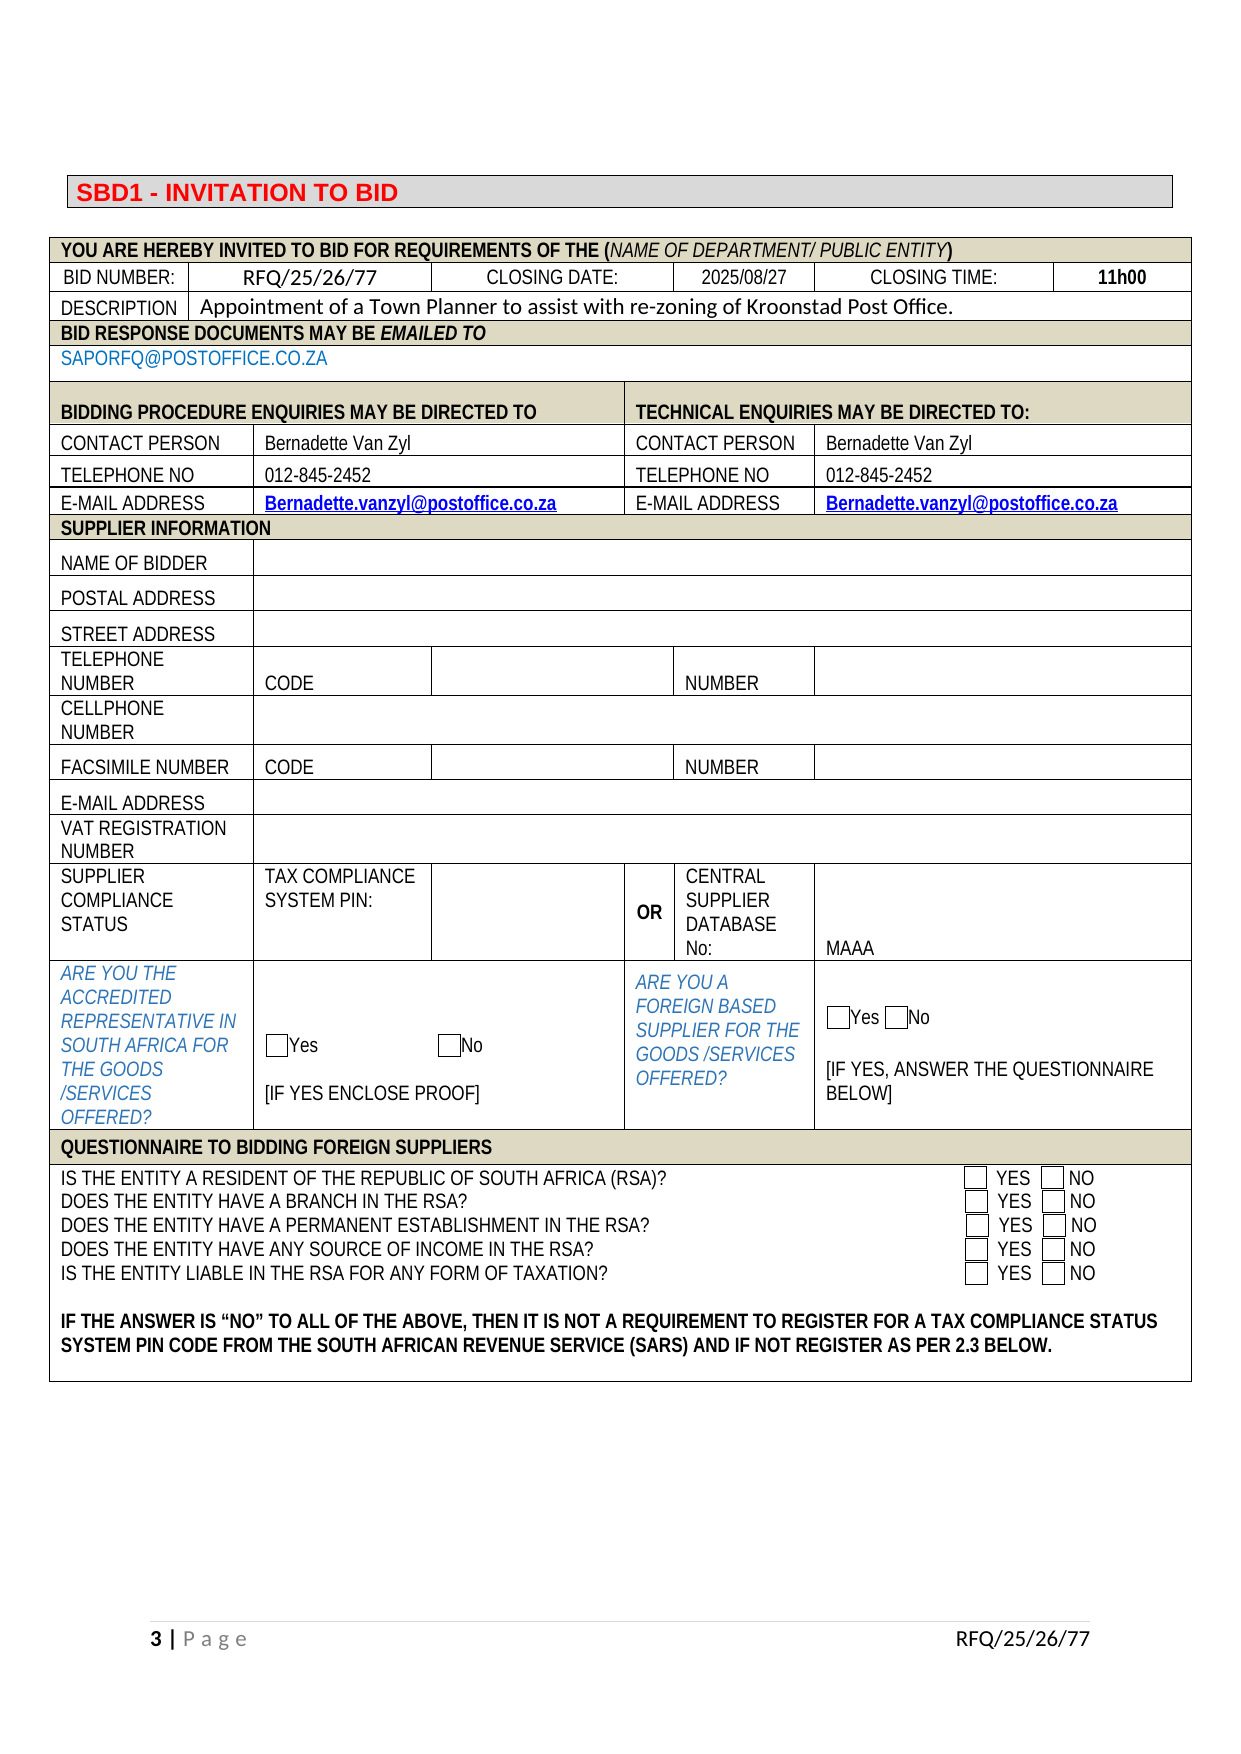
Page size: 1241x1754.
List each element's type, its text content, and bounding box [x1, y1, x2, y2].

table_cell DESCRIPTION [50, 292, 188, 320]
table_cell E-MAIL ADDRESS [625, 488, 814, 514]
table_cell Yes No [IF YES ENCLOSE PROOF] [254, 961, 624, 1129]
table_cell CODE [254, 647, 431, 694]
table_cell [254, 576, 1191, 610]
table_cell SAPORFQ@POSTOFFICE.CO.ZA [50, 346, 1191, 381]
table_cell CLOSING TIME: [815, 263, 1053, 291]
table_cell [815, 745, 1191, 779]
table_cell NUMBER [674, 647, 814, 694]
table_cell Bernadette.vanzyl@postoffice.co.za [815, 488, 1191, 514]
table_cell VAT REGISTRATION NUMBER [50, 815, 253, 863]
table_cell [432, 745, 673, 779]
table_cell ARE YOU A FOREIGN BASED SUPPLIER FOR THE GOODS /SERVICES OFFERED? [625, 961, 814, 1129]
table_cell [815, 647, 1191, 694]
table_cell 012-845-2452 [815, 456, 1191, 486]
table_cell 11h00 [1054, 263, 1191, 291]
table_cell Bernadette Van Zyl [815, 425, 1191, 455]
table_cell ARE YOU THE ACCREDITED REPRESENTATIVE IN SOUTH AFRICA FOR THE GOODS /SERVICES OFFERED? [50, 961, 253, 1129]
table_cell [432, 864, 624, 960]
table_cell [254, 696, 1191, 743]
table_cell CENTRAL SUPPLIER DATABASE No: [675, 864, 814, 960]
table_cell [254, 780, 1191, 814]
table_cell SUPPLIER COMPLIANCE STATUS [50, 864, 253, 960]
table_cell SUPPLIER INFORMATION [50, 515, 1191, 539]
table_cell QUESTIONNAIRE TO BIDDING FOREIGN SUPPLIERS [50, 1130, 1191, 1164]
table_cell CLOSING DATE: [432, 263, 673, 291]
subtitle SBD1 - INVITATION TO BID [68, 176, 1172, 207]
table_cell TAX COMPLIANCE SYSTEM PIN: [254, 864, 431, 960]
table_cell BID NUMBER: [50, 263, 188, 291]
table_cell [254, 815, 1191, 863]
table_cell MAAA [815, 864, 1191, 960]
table_cell CONTACT PERSON [50, 425, 253, 455]
table_cell [254, 611, 1191, 646]
table_cell NAME OF BIDDER [50, 540, 253, 575]
table_cell [254, 540, 1191, 575]
table_cell Bernadette Van Zyl [254, 425, 624, 455]
table_cell CELLPHONE NUMBER [50, 696, 253, 743]
table_cell BID RESPONSE DOCUMENTS MAY BE EMAILED TO [50, 321, 1191, 345]
table_header YOU ARE HEREBY INVITED TO BID FOR REQUIREMENTS OF THE (NAME OF DEPARTMENT/ PUBLIC ENTITY) [50, 238, 1191, 262]
table_cell NUMBER [674, 745, 814, 779]
table_cell TELEPHONE NO [50, 456, 253, 486]
table_cell CONTACT PERSON [625, 425, 814, 455]
table_cell TELEPHONE NO [625, 456, 814, 486]
table_cell STREET ADDRESS [50, 611, 253, 646]
table_cell TECHNICAL ENQUIRIES MAY BE DIRECTED TO: [625, 382, 1191, 423]
table_cell Yes No [IF YES, ANSWER THE QUESTIONNAIRE BELOW] [815, 961, 1191, 1129]
table_cell E-MAIL ADDRESS [50, 780, 253, 814]
table_cell Bernadette.vanzyl@postoffice.co.za [254, 488, 624, 514]
table_cell IS THE ENTITY A RESIDENT OF THE REPUBLIC OF SOUTH AFRICA (RSA)? YES NO DOES THE ENTITY HAVE A BRANCH IN THE RSA? YES NO DOES THE ENTITY HAVE A PERMANENT ESTABLISHMENT IN THE ? YES NO DOES THE ENTITY HAVE ANY SOURCE OF INCOME IN THE RSA? YES NO IS THE ENTITY LIABLE IN THE RSA FOR ANY FORM OF TAXATION? YES NO IF THE ANSWER IS “NO” TO ALL OF THE ABOVE, THEN IT IS NOT A REQUIREMENT TO REGISTER FOR A TAX COMPLIANCE STATUS SYSTEM PIN CODE FROM THE SOUTH AFRICAN REVENUE SERVICE (SARS) AND IF NOT REGISTER AS PER 2.3 BELOW. [50, 1165, 1191, 1381]
table_cell TELEPHONE NUMBER [50, 647, 253, 694]
table_cell POSTAL ADDRESS [50, 576, 253, 610]
table_cell FACSIMILE NUMBER [50, 745, 253, 779]
table_cell OR [625, 864, 674, 960]
table_cell E-MAIL ADDRESS [50, 488, 253, 514]
table_cell CODE [254, 745, 431, 779]
table_cell BIDDING PROCEDURE ENQUIRIES MAY BE DIRECTED TO [50, 382, 624, 423]
table_cell [432, 647, 673, 694]
table_cell 012-845-2452 [254, 456, 624, 486]
